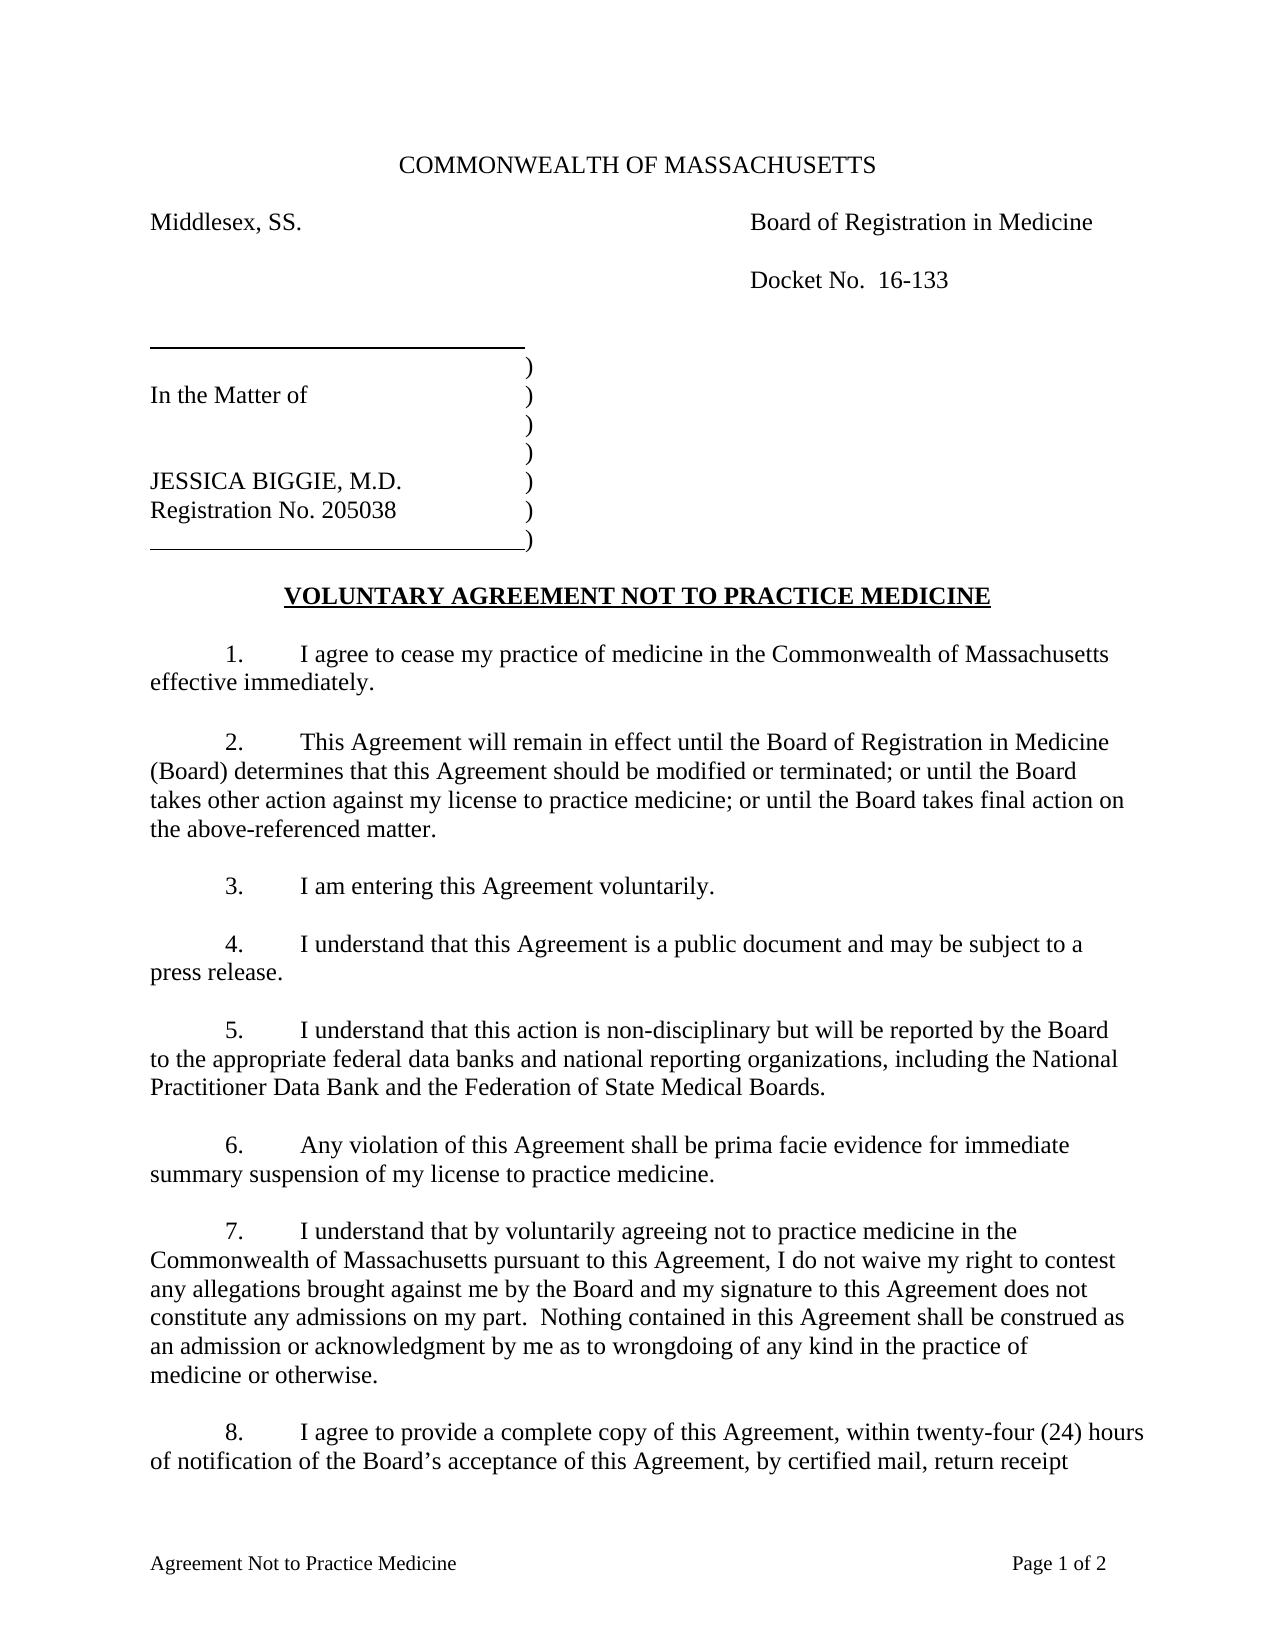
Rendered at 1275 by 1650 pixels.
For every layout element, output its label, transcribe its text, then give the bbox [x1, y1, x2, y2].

text 7. I understand that by voluntarily agreeing not to practice medicine in the Commonwealth of Massachusetts pursuant to this Agreement, I do not waive my right to contest any allegations brought against me by the Board and my signature to this Agreement does not constitute any admissions on my part. Nothing contained in this Agreement shall be construed as an admission or acknowledgment by me as to wrongdoing of any kind in the practice of medicine or otherwise. [150, 1216, 1125, 1389]
text 2. This Agreement will remain in effect until the Board of Registration in Medicine (Board) determines that this Agreement should be modified or terminated; or until the Board takes other action against my license to practice medicine; or until the Board takes final action on the above-referenced matter. [150, 727, 1125, 842]
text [150, 1417, 1162, 1475]
text In the Matter of ) [150, 380, 1125, 409]
text 5. I understand that this action is non-disciplinary but will be reported by the Board to the appropriate federal data banks and national reporting organizations, including the National Practitioner Data Bank and the Federation of State Medical Boards. [150, 1015, 1125, 1101]
text JESSICA BIGGIE, M.D. ) [150, 466, 1125, 495]
text Middlesex, SS. Board of Registration in Medicine [150, 207, 1125, 236]
text Registration No. 205038 ) [150, 495, 1125, 524]
text 6. Any violation of this Agreement shall be prima facie evidence for immediate summary suspension of my license to practice medicine. [150, 1130, 1125, 1187]
text 1. I agree to cease my practice of medicine in the effective immediately. [150, 639, 1125, 696]
text Docket No. 16-133 [150, 265, 1125, 294]
text VOLUNTARY AGREEMENT NOT TO PRACTICE MEDICINE [150, 581, 1125, 610]
text ) [150, 351, 1125, 380]
text ) [150, 409, 1125, 437]
text ) [450, 437, 1125, 466]
text 4. I understand that this Agreement is a public document and may be subject to a press release. [150, 929, 1125, 986]
text 3. I am entering this Agreement voluntarily. [150, 871, 1125, 900]
text ) [150, 524, 1125, 552]
